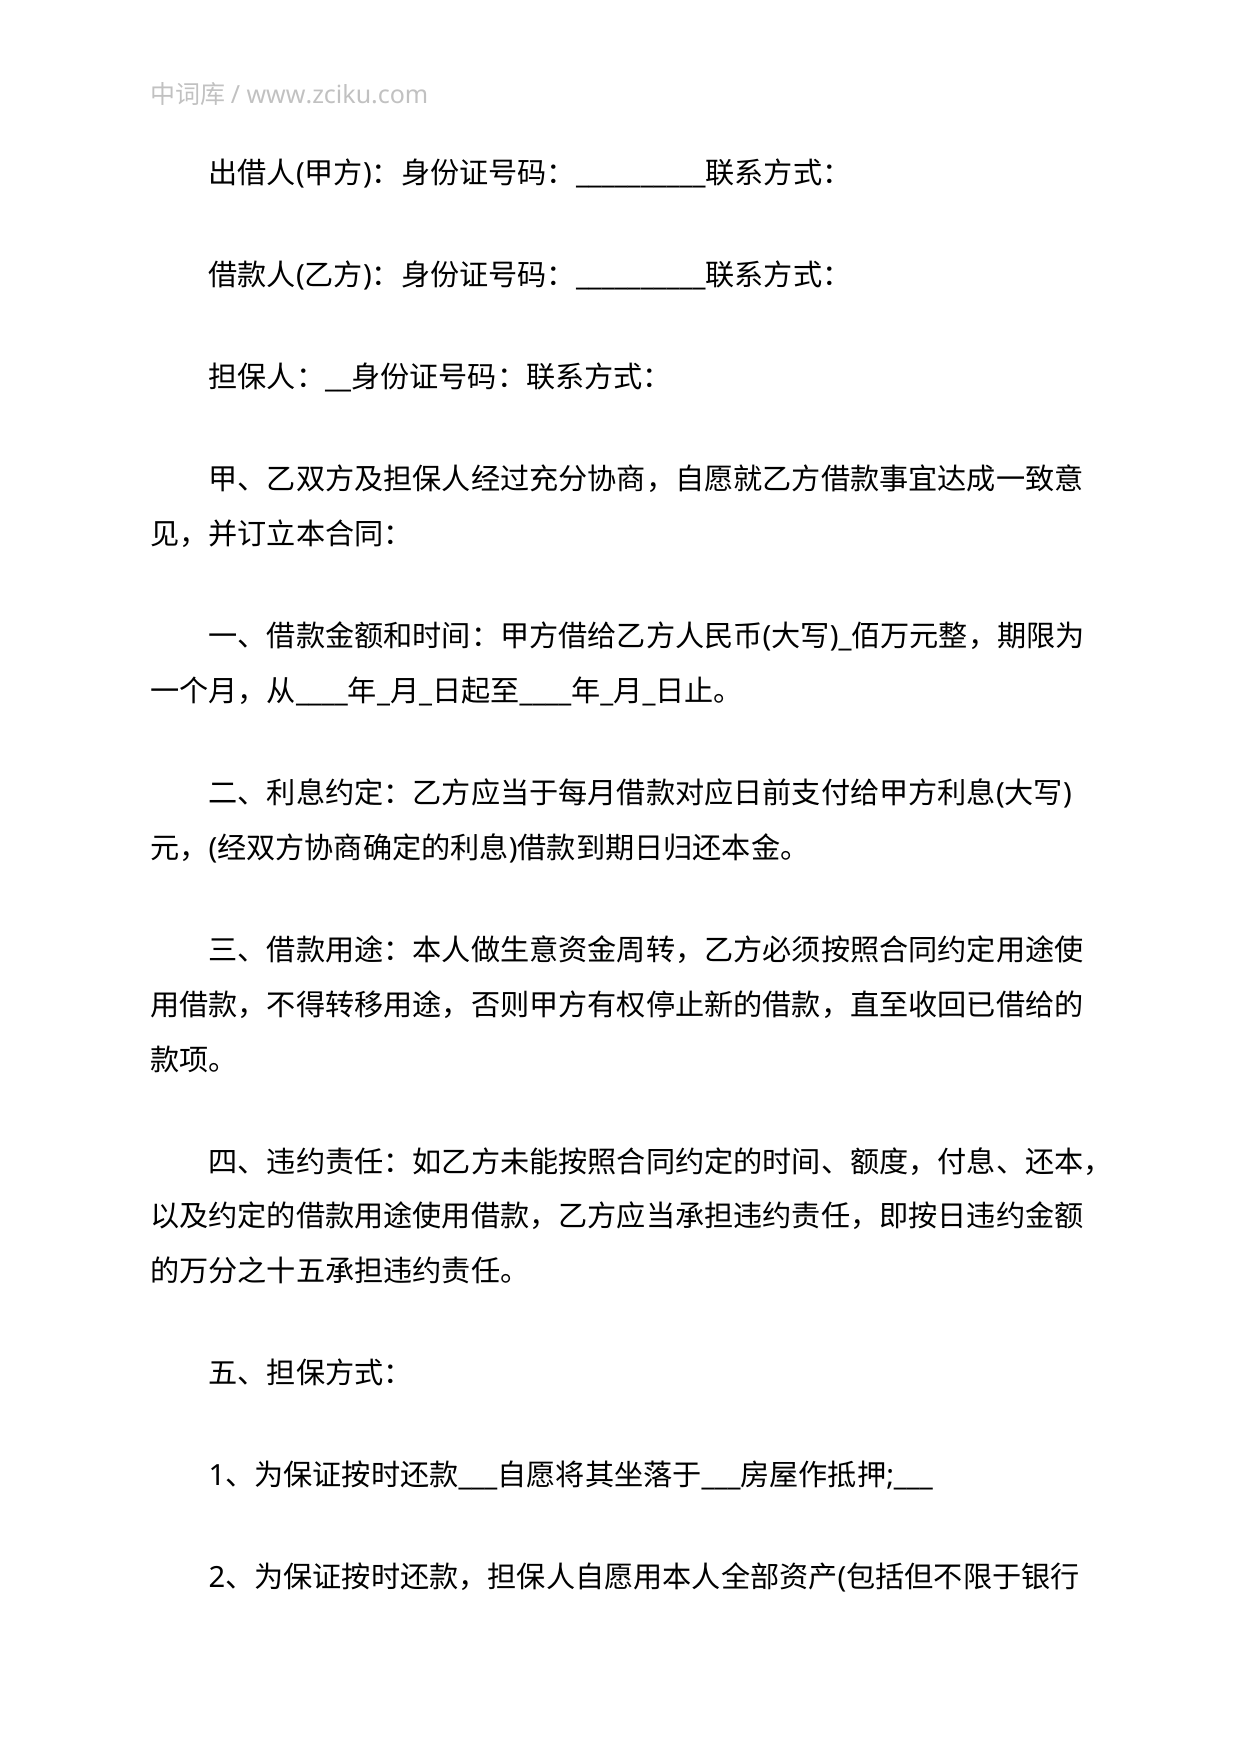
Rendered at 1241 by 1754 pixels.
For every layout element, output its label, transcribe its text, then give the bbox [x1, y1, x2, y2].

text 担保人：__身份证号码：联系方式： [150, 354, 1090, 396]
text 四、违约责任：如乙方未能按照合同约定的时间、额度，付息、还本，以及约定的借款用途使用借款，乙方应当承担违约责任，即按日违约金额的万分之十五承担违约责任。 [150, 1138, 1090, 1290]
text 1、为保证按时还款___自愿将其坐落于___房屋作抵押;___ [150, 1451, 1090, 1494]
text 二、利息约定：乙方应当于每月借款对应日前支付给甲方利息(大写)元，(经双方协商确定的利息)借款到期日归还本金。 [150, 769, 1090, 867]
text 甲、乙双方及担保人经过充分协商，自愿就乙方借款事宜达成一致意见，并订立本合同： [150, 456, 1090, 553]
text 出借人(甲方)：身份证号码：__________联系方式： [150, 150, 1090, 192]
text 三、借款用途：本人做生意资金周转，乙方必须按照合同约定用途使用借款，不得转移用途，否则甲方有权停止新的借款，直至收回已借给的款项。 [150, 927, 1090, 1079]
text 一、借款金额和时间：甲方借给乙方人民币(大写)_佰万元整，期限为一个月，从____年_月_日起至____年_月_日止。 [150, 613, 1090, 710]
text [150, 1553, 1090, 1596]
text 借款人(乙方)：身份证号码：__________联系方式： [150, 252, 1090, 294]
text 五、担保方式： [150, 1350, 1090, 1392]
